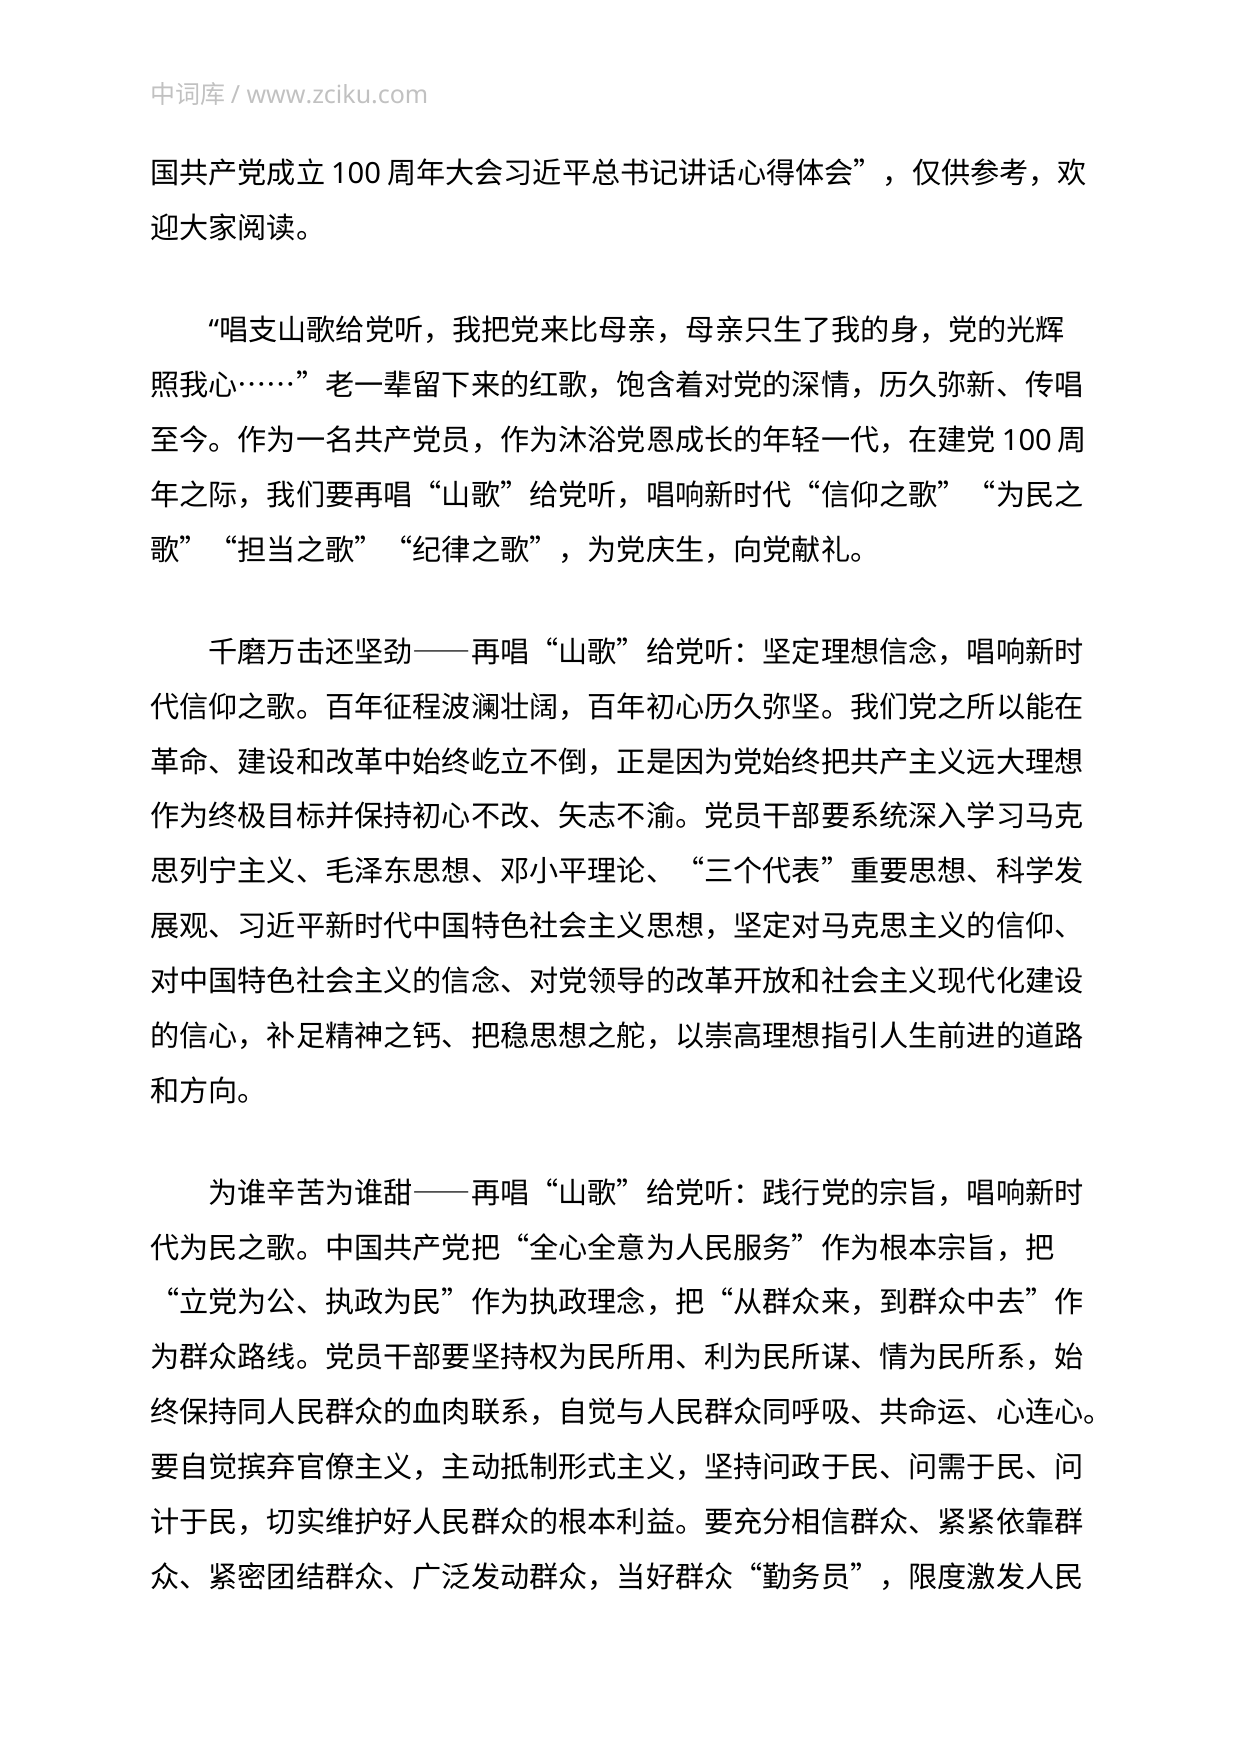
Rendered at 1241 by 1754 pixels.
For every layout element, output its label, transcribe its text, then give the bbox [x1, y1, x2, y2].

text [150, 1169, 1090, 1596]
text 千磨万击还坚劲——再唱“山歌”给党听：坚定理想信念，唱响新时代信仰之歌。百年征程波澜壮阔，百年初心历久弥坚。我们党之所以能在革命、建设和改革中始终屹立不倒，正是因为党始终把共产主义远大理想作为终极目标并保持初心不改、矢志不渝。党员干部要系统深入学习马克思列宁主义、毛泽东思想、邓小平理论、“三个代表”重要思想、科学发展观、习近平新时代中国特色社会主义思想，坚定对马克思主义的信仰、对中国特色社会主义的信念、对党领导的改革开放和社会主义现代化建设的信心，补足精神之钙、把稳思想之舵，以崇高理想指引人生前进的道路和方向。 [150, 628, 1090, 1110]
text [150, 150, 1090, 247]
text “唱支山歌给党听，我把党来比母亲，母亲只生了我的身，党的光辉照我心……”老一辈留下来的红歌，饱含着对党的深情，历久弥新、传唱至今。作为一名共产党员，作为沐浴党恩成长的年轻一代，在建党100周年之际，我们要再唱“山歌”给党听，唱响新时代“信仰之歌”“为民之歌”“担当之歌”“纪律之歌”，为党庆生，向党献礼。 [150, 307, 1090, 569]
